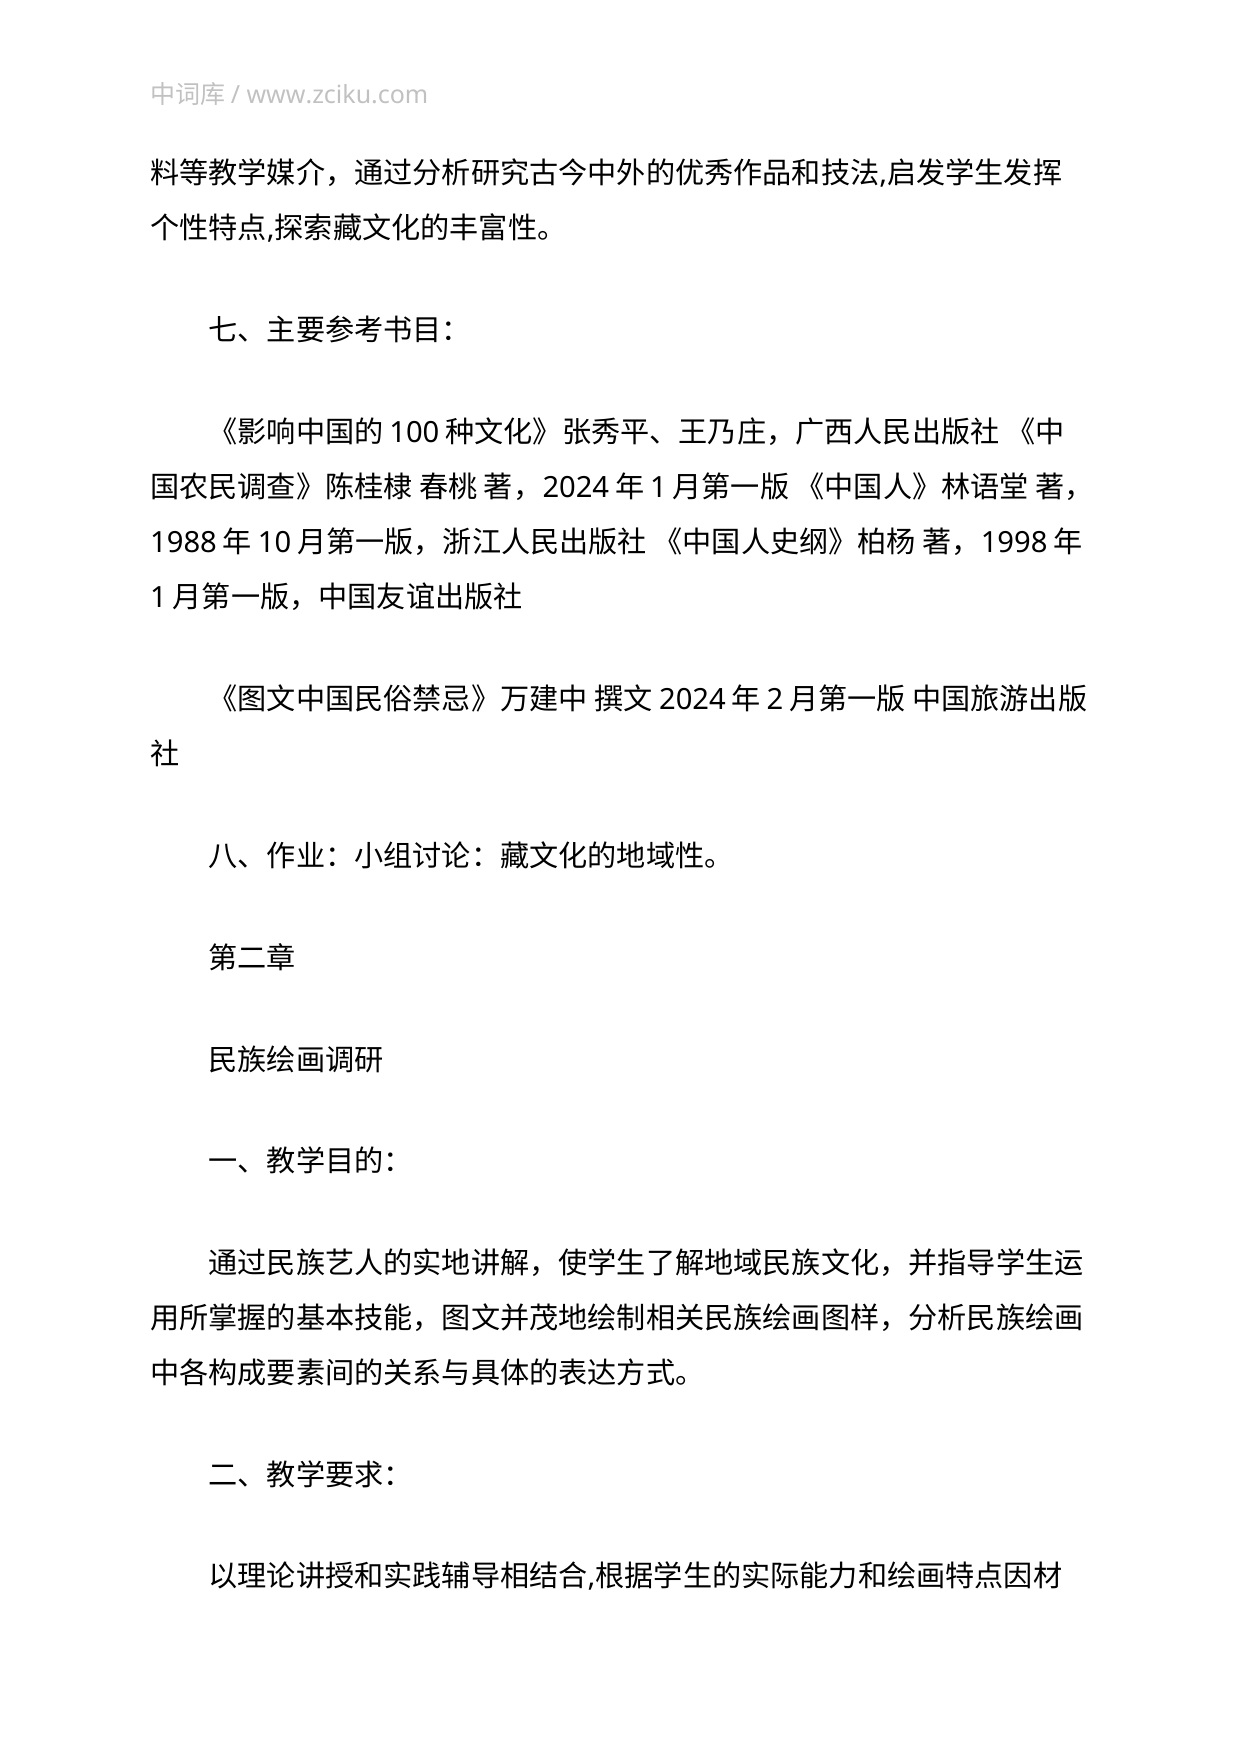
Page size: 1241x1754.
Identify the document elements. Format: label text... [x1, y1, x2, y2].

text 二、教学要求： [150, 1451, 1090, 1493]
text 七、主要参考书目： [150, 307, 1090, 349]
text 第二章 [150, 934, 1090, 977]
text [150, 150, 1090, 247]
text 《图文中国民俗禁忌》万建中 撰文 2024年2月第一版 中国旅游出版社 [150, 676, 1090, 773]
text 八、作业：小组讨论：藏文化的地域性。 [150, 832, 1090, 875]
text 通过民族艺人的实地讲解，使学生了解地域民族文化，并指导学生运用所掌握的基本技能，图文并茂地绘制相关民族绘画图样，分析民族绘画中各构成要素间的关系与具体的表达方式。 [150, 1239, 1090, 1392]
text 《影响中国的100种文化》张秀平、王乃庄，广西人民出版社 《中国农民调查》陈桂棣 春桃 著，2024年1月第一版 《中国人》林语堂 著，1988年10月第一版，浙江人民出版社 《中国人史纲》柏杨 著，1998年1月第一版，中国友谊出版社 [150, 409, 1090, 616]
text 一、教学目的： [150, 1138, 1090, 1180]
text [150, 1553, 1090, 1595]
text 民族绘画调研 [150, 1036, 1090, 1078]
